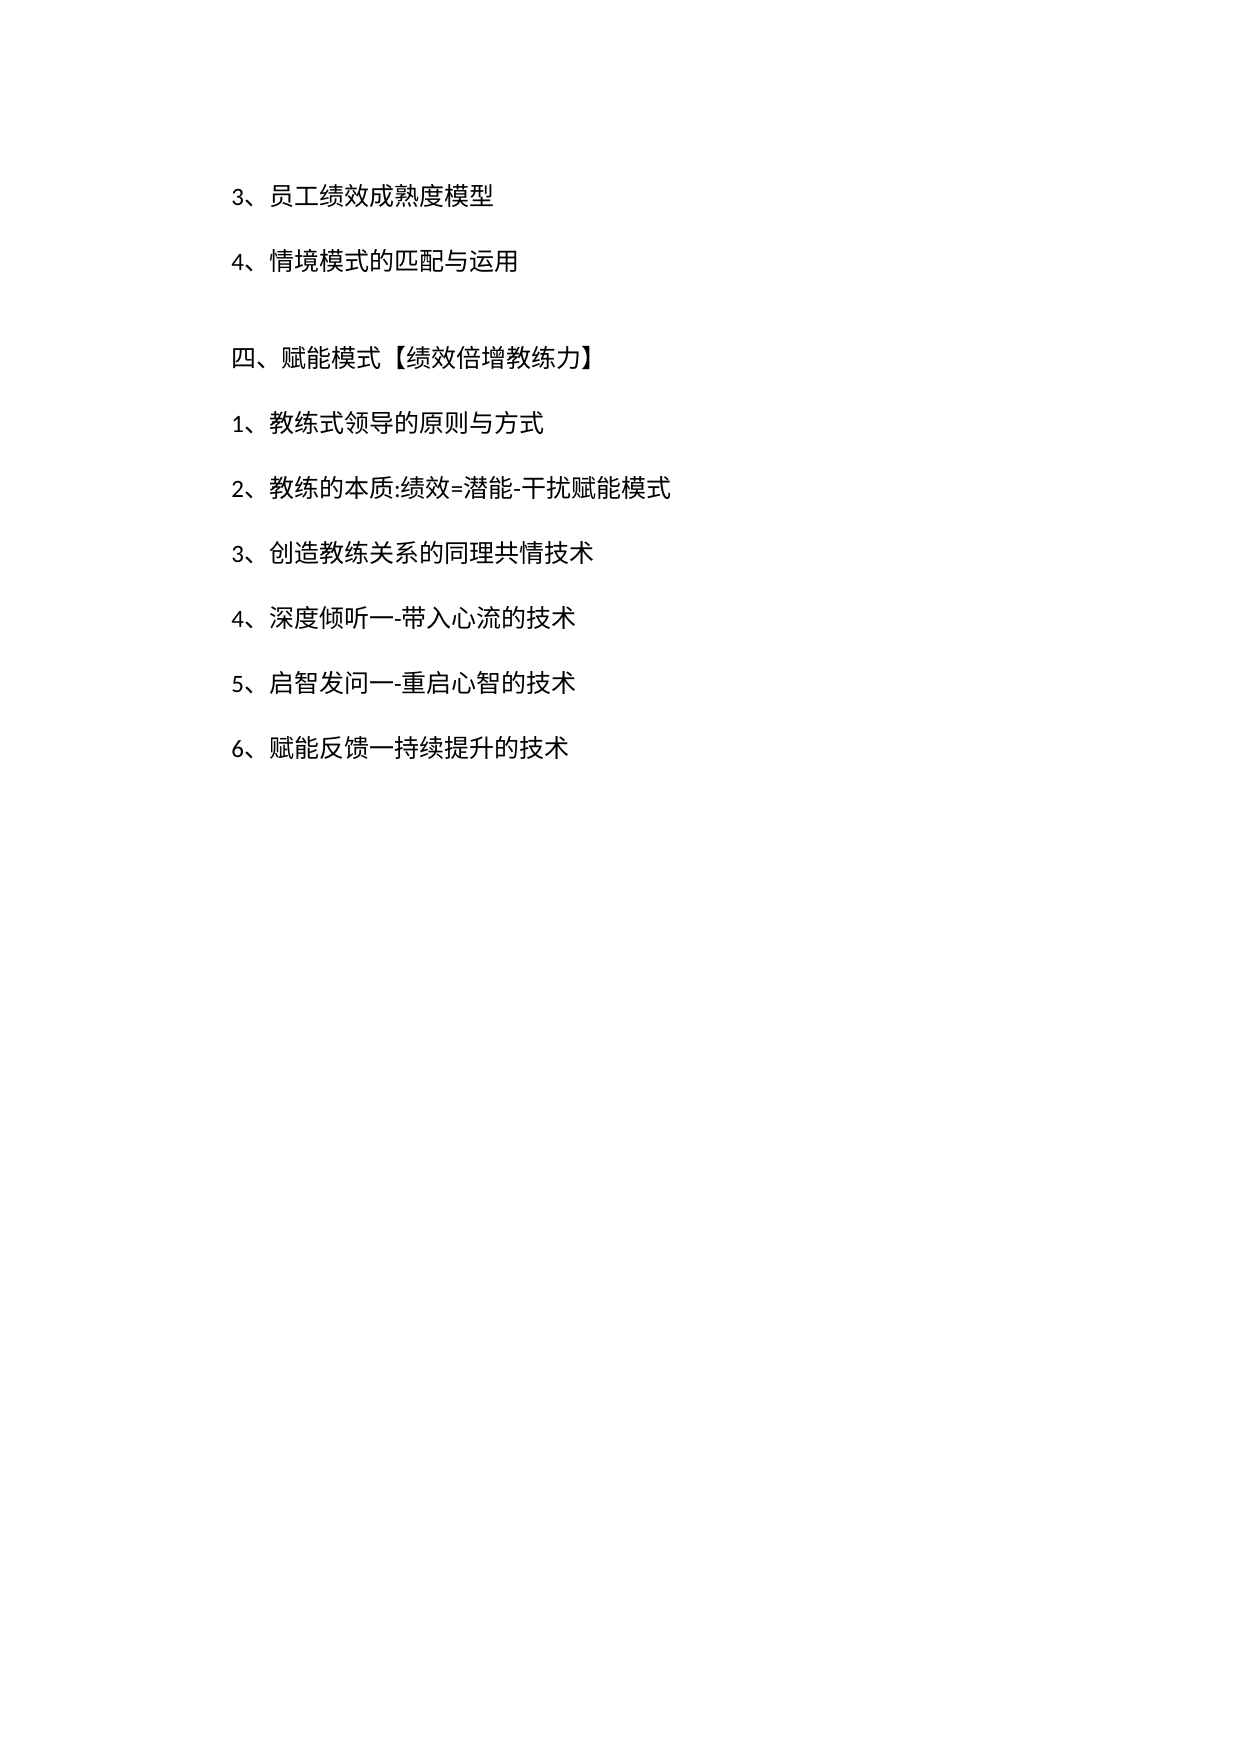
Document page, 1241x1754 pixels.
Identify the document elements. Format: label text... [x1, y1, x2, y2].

text 3、员工绩效成熟度模型 [187, 162, 1053, 227]
text 4、情境模式的匹配与运用 [187, 227, 1053, 292]
text 6、赋能反馈一持续提升的技术 [187, 714, 1053, 779]
text 四、赋能模式【绩效倍增教练力】 [187, 324, 1053, 389]
text 1、教练式领导的原则与方式 [187, 389, 1053, 454]
text 2、教练的本质:绩效=潜能-干扰赋能模式 [187, 454, 1053, 519]
text 5、启智发问一-重启心智的技术 [187, 649, 1053, 714]
text 4、深度倾听一-带入心流的技术 [187, 584, 1053, 649]
text 3、创造教练关系的同理共情技术 [187, 519, 1053, 584]
